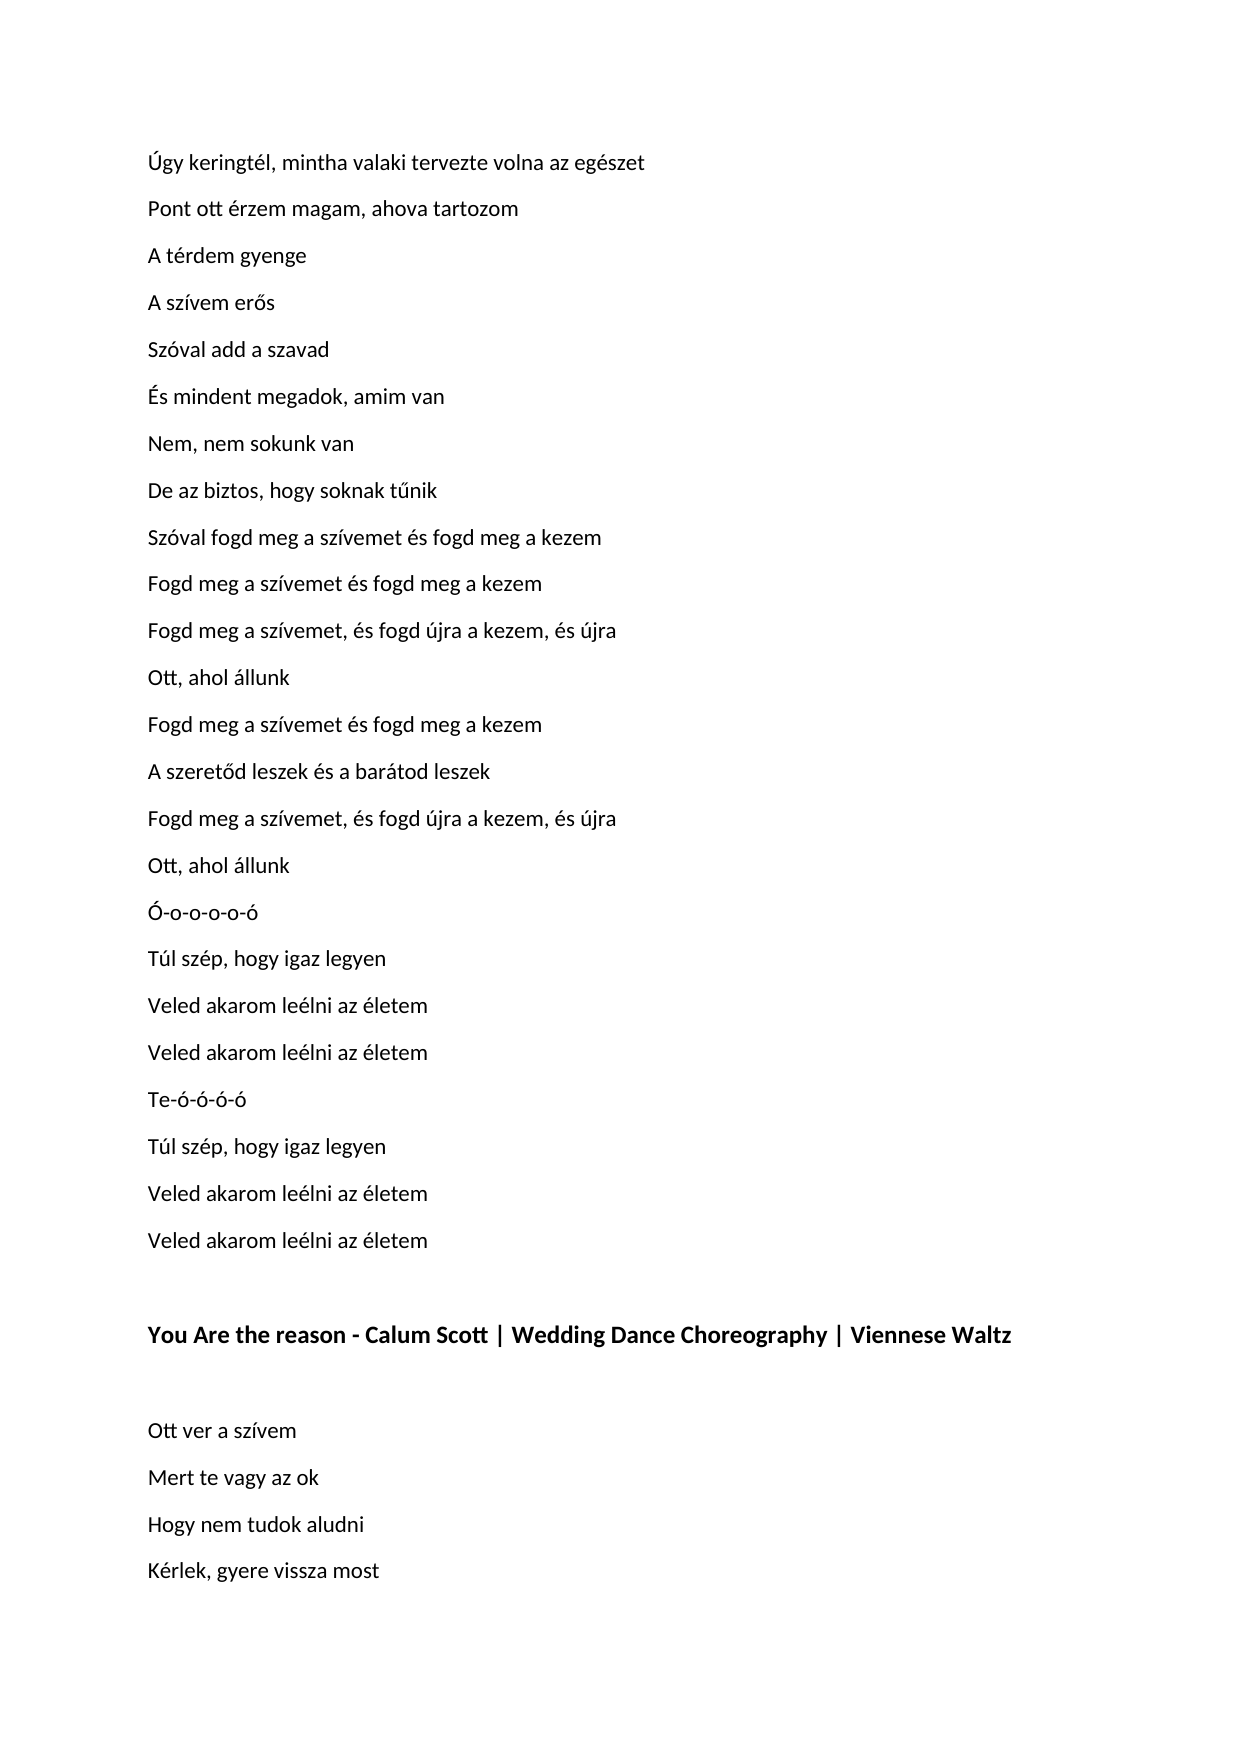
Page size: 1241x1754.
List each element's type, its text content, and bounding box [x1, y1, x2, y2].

text You Are the reason - Calum Scott | Wedding Dance Choreography | Viennese Waltz [148, 1319, 1093, 1350]
text Úgy keringtél, mintha valaki tervezte volna az egészet [148, 148, 1093, 176]
text Nem, nem sokunk van [148, 429, 1093, 457]
text Veled akarom leélni az életem [148, 1038, 1093, 1066]
text Fogd meg a szívemet, és fogd újra a kezem, és újra [148, 616, 1093, 644]
text Szóval add a szavad [148, 335, 1093, 363]
text Túl szép, hogy igaz legyen [148, 944, 1093, 972]
text Fogd meg a szívemet, és fogd újra a kezem, és újra [148, 804, 1093, 832]
text A szívem erős [148, 288, 1093, 316]
text Ott, ahol állunk [148, 663, 1093, 691]
text Fogd meg a szívemet és fogd meg a kezem [148, 569, 1093, 597]
text Pont ott érzem magam, ahova tartozom [148, 194, 1093, 222]
text Veled akarom leélni az életem [148, 1179, 1093, 1207]
text Ott, ahol állunk [148, 851, 1093, 879]
text Veled akarom leélni az életem [148, 991, 1093, 1019]
text Mert te vagy az ok [148, 1463, 1093, 1491]
text Te-ó-ó-ó-ó [148, 1085, 1093, 1113]
text Hogy nem tudok aludni [148, 1510, 1093, 1538]
text A szeretőd leszek és a barátod leszek [148, 757, 1093, 785]
text Kérlek, gyere vissza most [148, 1557, 1093, 1584]
text A térdem gyenge [148, 241, 1093, 269]
text Ó-o-o-o-o-ó [148, 898, 1093, 926]
text Túl szép, hogy igaz legyen [148, 1132, 1093, 1160]
text De az biztos, hogy soknak tűnik [148, 476, 1093, 504]
text Fogd meg a szívemet és fogd meg a kezem [148, 710, 1093, 738]
text Veled akarom leélni az életem [148, 1226, 1093, 1254]
text Ott ver a szívem [148, 1416, 1093, 1444]
text Szóval fogd meg a szívemet és fogd meg a kezem [148, 523, 1093, 551]
text És mindent megadok, amim van [148, 382, 1093, 410]
